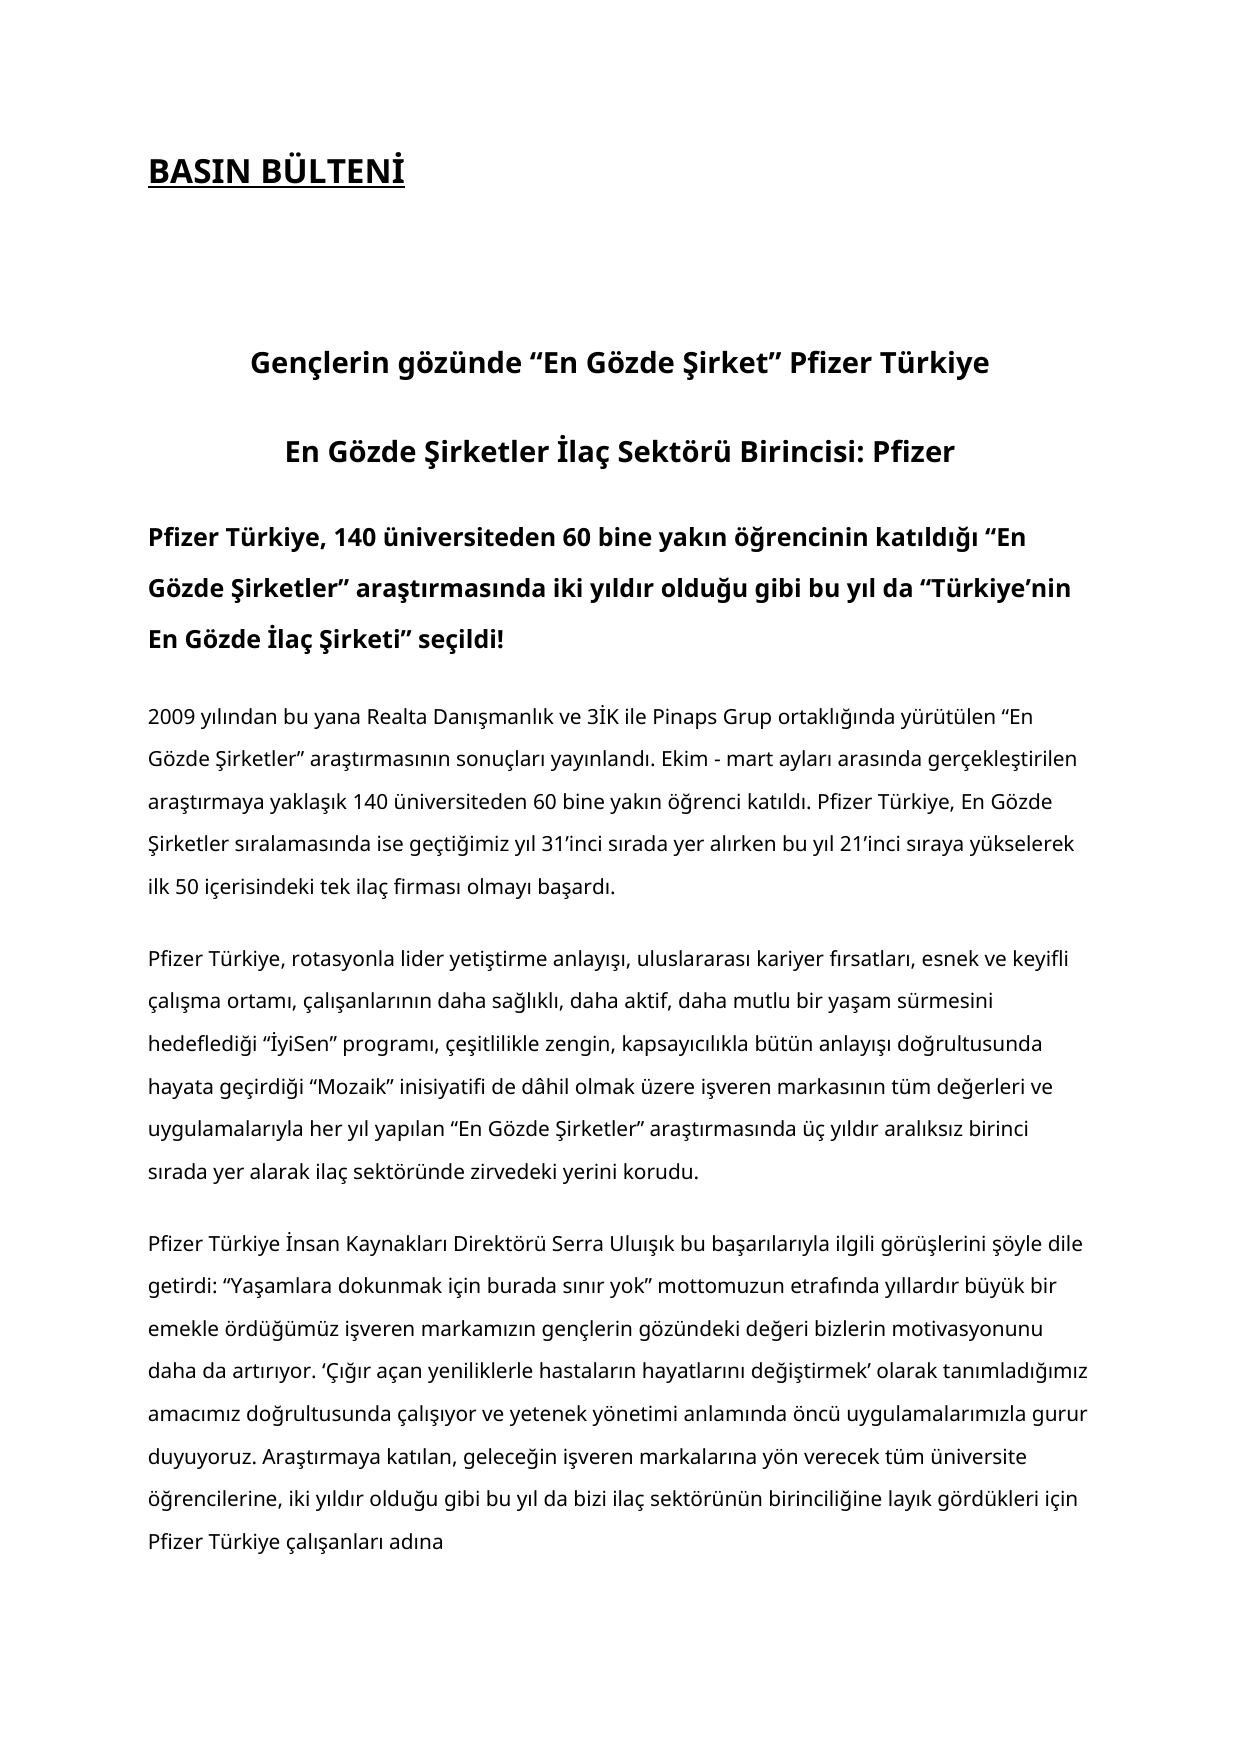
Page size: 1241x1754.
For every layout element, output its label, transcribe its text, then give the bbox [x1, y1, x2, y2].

text Pfizer Türkiye İnsan Kaynakları Direktörü Serra Uluışık bu başarılarıyla ilgili görüşlerini şöyle dile getirdi: “Yaşamlara dokunmak için burada sınır yok” mottomuzun etrafında yıllardır büyük bir emekle ördüğümüz işveren markamızın gençlerin gözündeki değeri bizlerin motivasyonunu daha da artırıyor. ‘Çığır açan yeniliklerle hastaların hayatlarını değiştirmek’ olarak tanımladığımız amacımız doğrultusunda çalışıyor ve yetenek yönetimi anlamında öncü uygulamalarımızla gurur duyuyoruz. Araştırmaya katılan, geleceğin işveren markalarına yön verecek tüm üniversite öğrencilerine, iki yıldır olduğu gibi bu yıl da bizi ilaç sektörünün birinciliğine layık gördükleri için Pfizer Türkiye çalışanları adına [148, 1229, 1093, 1555]
text Pfizer Türkiye, rotasyonla lider yetiştirme anlayışı, uluslararası kariyer fırsatları, esnek ve keyifli çalışma ortamı, çalışanlarının daha sağlıklı, daha aktif, daha mutlu bir yaşam sürmesini hedeflediği “İyiSen” programı, çeşitlilikle zengin, kapsayıcılıkla bütün anlayışı doğrultusunda hayata geçirdiği “Mozaik” inisiyatifi de dâhil olmak üzere işveren markasının tüm değerleri ve uygulamalarıyla her yıl yapılan “En Gözde Şirketler” araştırmasında üç yıldır aralıksız birinci sırada yer alarak ilaç sektöründe zirvedeki yerini korudu. [148, 944, 1093, 1185]
text Pfizer Türkiye, 140 üniversiteden 60 bine yakın öğrencinin katıldığı “En Gözde Şirketler” araştırmasında iki yıldır olduğu gibi bu yıl da “Türkiye’nin En Gözde İlaç Şirketi” seçildi! [148, 519, 1093, 656]
text BASIN BÜLTENİ [148, 148, 1093, 193]
text 2009 yılından bu yana Realta Danışmanlık ve 3İK ile Pinaps Grup ortaklığında yürütülen “En Gözde Şirketler” araştırmasının sonuçları yayınlandı. Ekim - mart ayları arasında gerçekleştirilen araştırmaya yaklaşık 140 üniversiteden 60 bine yakın öğrenci katıldı. Pfizer Türkiye, En Gözde Şirketler sıralamasında ise geçtiğimiz yıl 31’inci sırada yer alırken bu yıl 21’inci sıraya yükselerek ilk 50 içerisindeki tek ilaç firması olmayı başardı. [148, 702, 1093, 901]
text En Gözde Şirketler İlaç Sektörü Birincisi: Pfizer [148, 431, 1093, 471]
text Gençlerin gözünde “En Gözde Şirket” Pfizer Türkiye [148, 342, 1093, 382]
